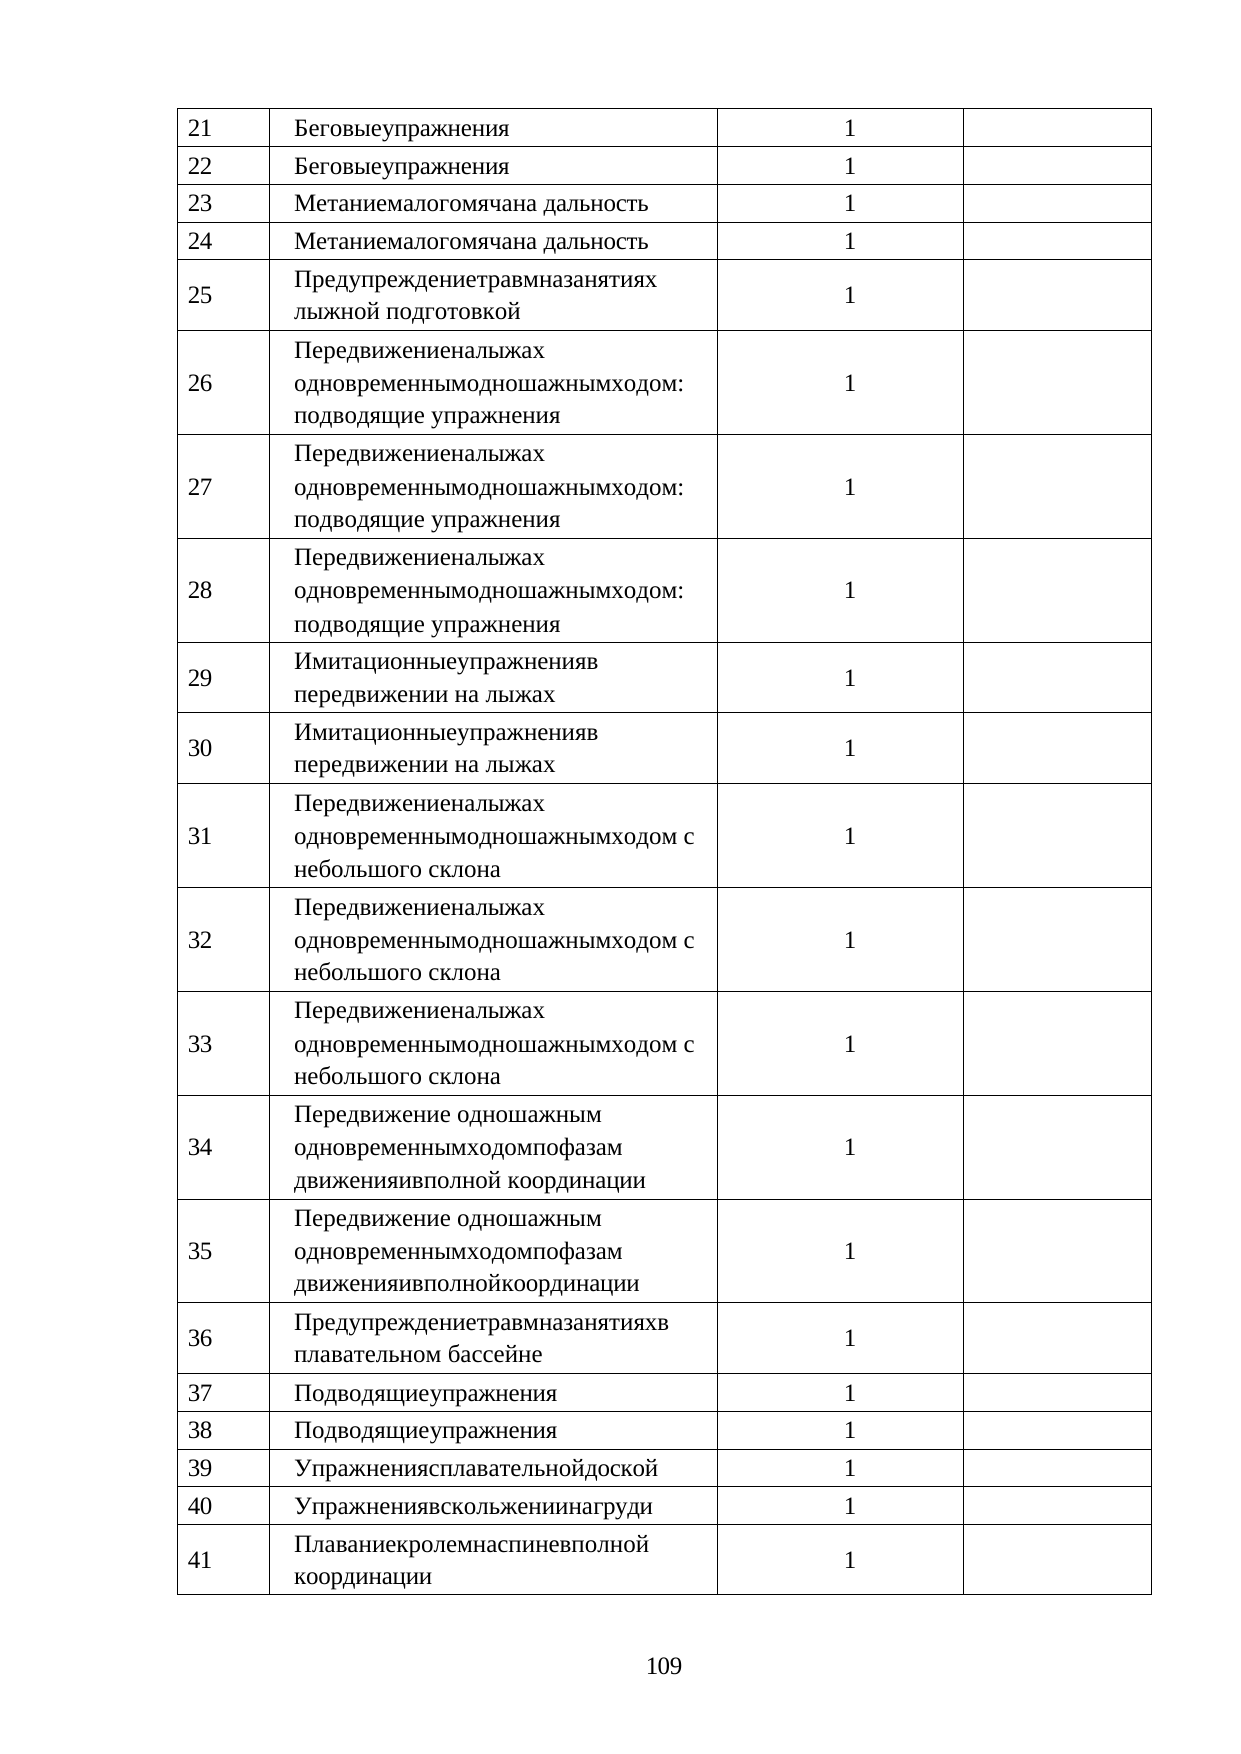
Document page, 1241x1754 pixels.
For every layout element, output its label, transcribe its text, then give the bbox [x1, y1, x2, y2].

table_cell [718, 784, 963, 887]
table_cell Беговыеупражнения [270, 147, 717, 184]
table_header 1 [718, 109, 963, 146]
table_cell [964, 185, 1151, 222]
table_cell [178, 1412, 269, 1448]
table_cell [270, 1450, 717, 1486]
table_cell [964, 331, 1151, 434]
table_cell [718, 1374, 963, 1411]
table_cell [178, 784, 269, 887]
table_cell [964, 147, 1151, 184]
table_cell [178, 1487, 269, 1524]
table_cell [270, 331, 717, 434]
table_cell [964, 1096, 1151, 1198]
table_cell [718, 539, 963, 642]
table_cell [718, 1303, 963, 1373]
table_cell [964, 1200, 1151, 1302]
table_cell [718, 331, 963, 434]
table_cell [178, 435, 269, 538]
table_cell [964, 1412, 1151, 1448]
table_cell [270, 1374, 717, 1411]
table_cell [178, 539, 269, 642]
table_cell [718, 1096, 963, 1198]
table_header 21 [178, 109, 269, 146]
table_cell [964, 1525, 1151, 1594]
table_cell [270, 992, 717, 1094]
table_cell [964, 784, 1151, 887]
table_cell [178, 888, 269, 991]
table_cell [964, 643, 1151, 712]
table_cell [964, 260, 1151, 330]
table_cell 1 [718, 147, 963, 184]
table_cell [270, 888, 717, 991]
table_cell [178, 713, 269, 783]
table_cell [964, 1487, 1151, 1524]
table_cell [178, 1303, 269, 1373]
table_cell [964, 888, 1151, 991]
table_cell [964, 223, 1151, 259]
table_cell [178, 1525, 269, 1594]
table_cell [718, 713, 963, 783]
table_header [964, 109, 1151, 146]
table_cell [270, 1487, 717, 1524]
table_cell 1 [718, 185, 963, 222]
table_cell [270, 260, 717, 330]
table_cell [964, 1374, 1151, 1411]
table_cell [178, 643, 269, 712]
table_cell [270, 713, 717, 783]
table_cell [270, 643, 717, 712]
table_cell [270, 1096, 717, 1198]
table_header Беговыеупражнения [270, 109, 717, 146]
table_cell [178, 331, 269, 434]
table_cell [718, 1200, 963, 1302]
table_cell 22 [178, 147, 269, 184]
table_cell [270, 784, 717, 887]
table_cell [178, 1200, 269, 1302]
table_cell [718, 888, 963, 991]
table_cell 1 [718, 223, 963, 259]
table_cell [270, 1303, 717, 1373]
table_cell 23 [178, 185, 269, 222]
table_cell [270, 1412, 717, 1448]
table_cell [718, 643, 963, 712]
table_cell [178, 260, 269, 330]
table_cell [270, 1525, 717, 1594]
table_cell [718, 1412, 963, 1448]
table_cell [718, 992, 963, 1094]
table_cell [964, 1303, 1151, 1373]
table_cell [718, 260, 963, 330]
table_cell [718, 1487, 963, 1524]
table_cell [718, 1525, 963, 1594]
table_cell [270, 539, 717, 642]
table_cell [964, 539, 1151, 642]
table_cell 24 [178, 223, 269, 259]
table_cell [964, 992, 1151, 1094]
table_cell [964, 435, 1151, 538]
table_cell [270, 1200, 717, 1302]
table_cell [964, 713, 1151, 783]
table_cell Метаниемалогомячана дальность [270, 223, 717, 259]
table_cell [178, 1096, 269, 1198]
table_cell Метаниемалогомячана дальность [270, 185, 717, 222]
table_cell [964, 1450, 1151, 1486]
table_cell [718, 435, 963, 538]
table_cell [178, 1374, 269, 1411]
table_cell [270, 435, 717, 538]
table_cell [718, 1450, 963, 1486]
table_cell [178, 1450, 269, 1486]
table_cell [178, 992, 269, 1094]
